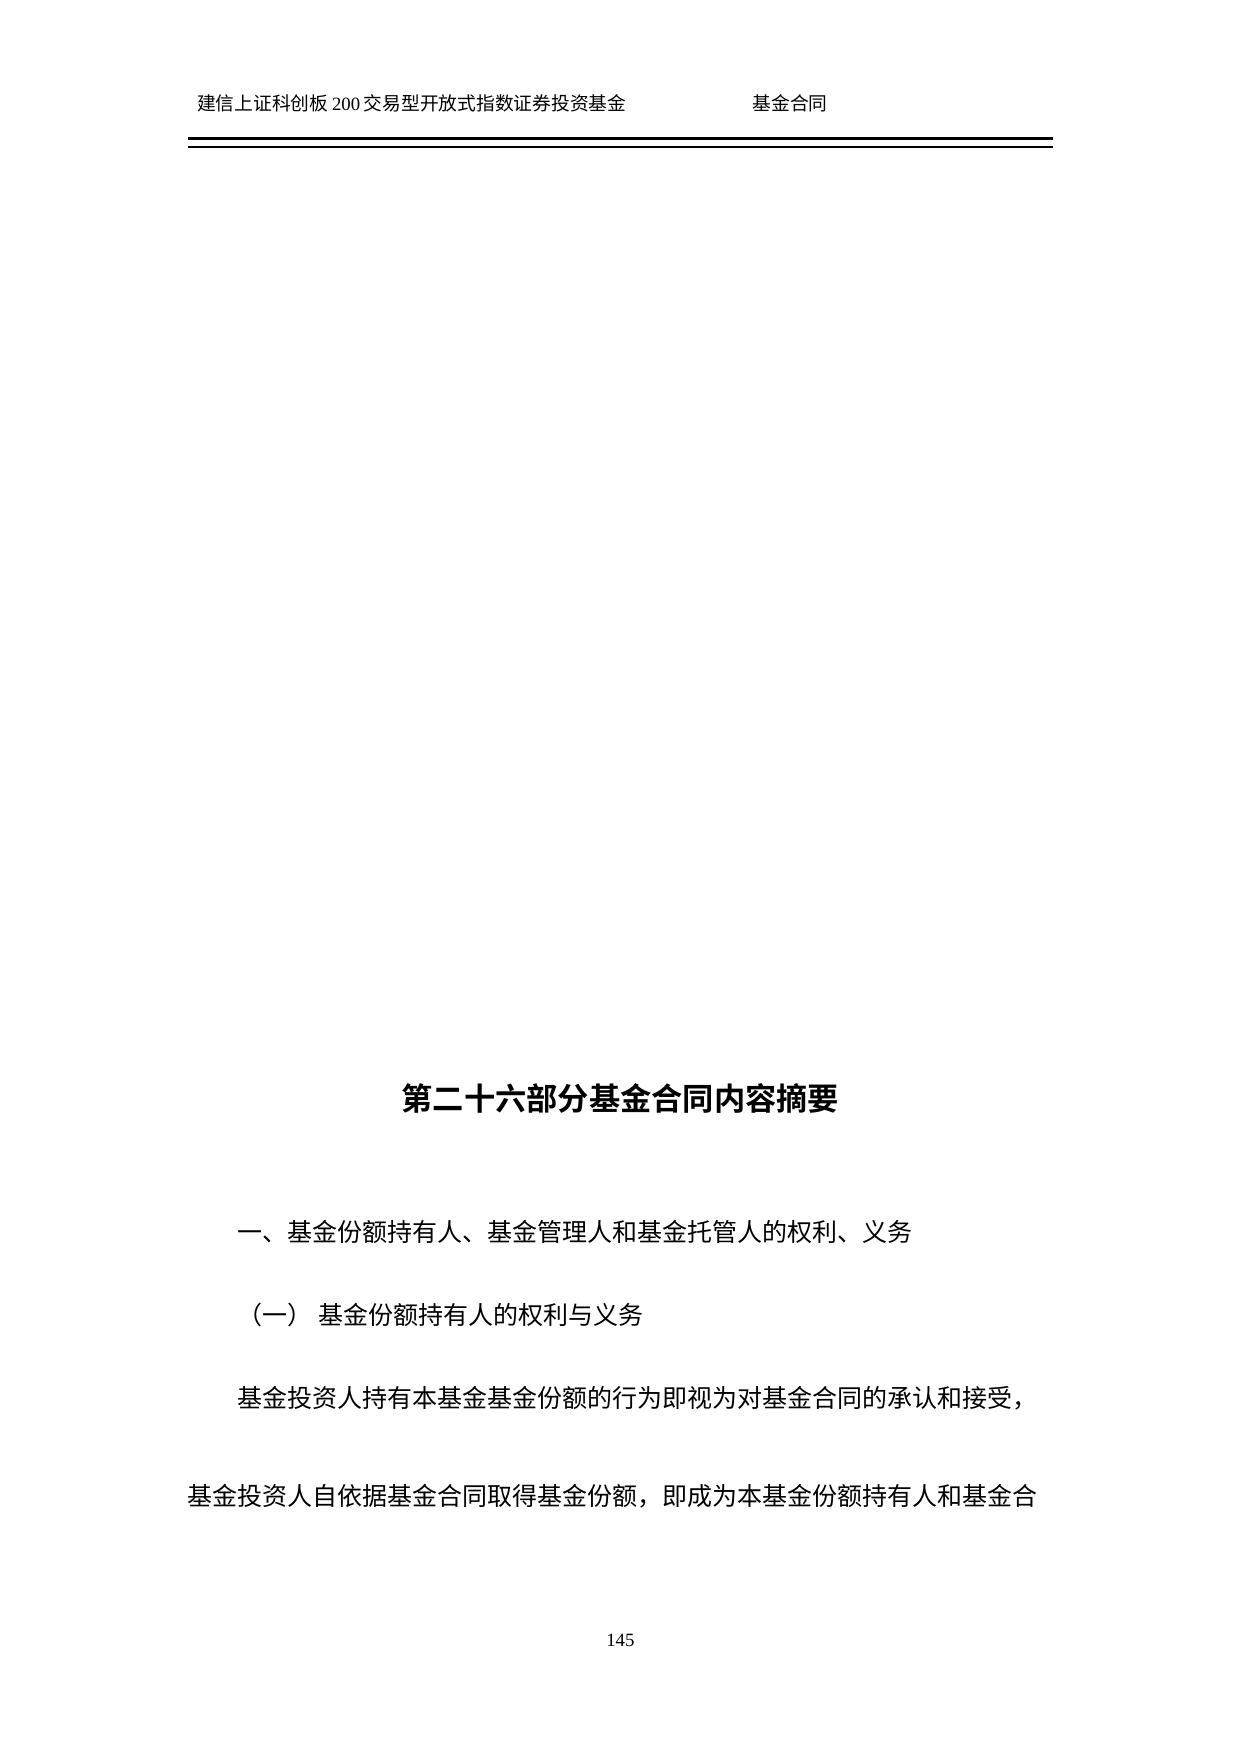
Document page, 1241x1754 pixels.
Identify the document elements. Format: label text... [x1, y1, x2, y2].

subtitle 第二十六部分基金合同内容摘要 [187, 1064, 1053, 1129]
text 一、基金份额持有人、基金管理人和基金托管人的权利、义务 [187, 1198, 1053, 1263]
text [187, 1364, 1053, 1527]
text （一） 基金份额持有人的权利与义务 [187, 1281, 1053, 1346]
